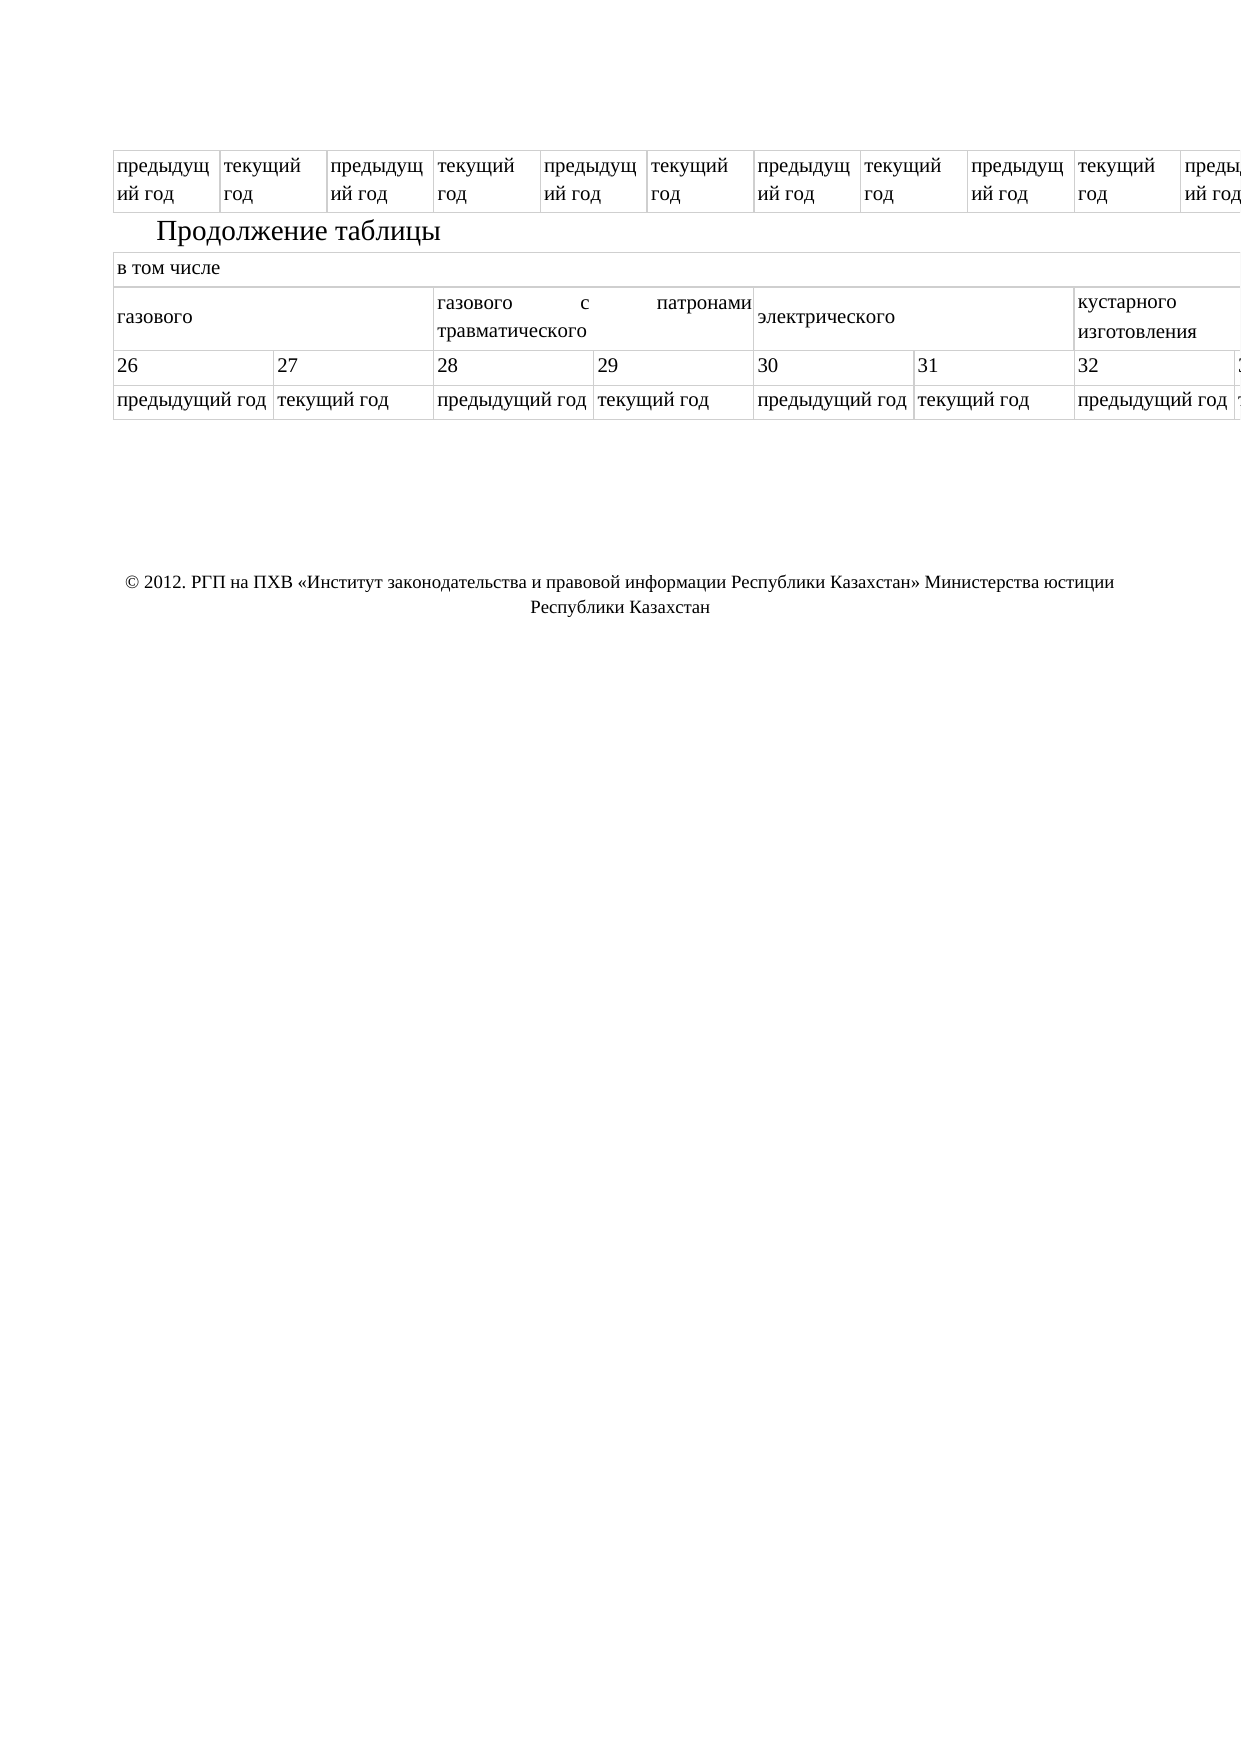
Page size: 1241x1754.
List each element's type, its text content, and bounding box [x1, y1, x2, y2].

table_cell предыдущий год [541, 151, 646, 212]
table_cell газового [114, 288, 433, 350]
table_cell 32 [1075, 351, 1234, 384]
table_header в том числе [114, 253, 1240, 286]
table_cell предыдущий год [754, 386, 913, 419]
table_cell текущий год [915, 386, 1074, 419]
table_cell электрического [754, 288, 1073, 350]
text © 2012. РГП на ПХВ «Институт законодательства и правовой информации Республики Казахстан» Министерства юстиции Республики Казахстан [112, 571, 1128, 618]
table_cell 30 [754, 351, 913, 384]
table_cell кустарного изготовления [1075, 288, 1240, 350]
table_cell предыдущий год [328, 151, 433, 212]
table_cell предыдущий год [1075, 386, 1234, 419]
table_cell предыдущий год [434, 386, 593, 419]
table_cell предыдущий год [1181, 151, 1240, 212]
table_cell 31 [915, 351, 1074, 384]
table_cell текущий год [434, 151, 540, 212]
table_cell 27 [274, 351, 433, 384]
table_cell 26 [114, 351, 273, 384]
table_cell текущий год [1075, 151, 1180, 212]
table_cell 28 [434, 351, 593, 384]
table_cell текущий год [861, 151, 967, 212]
table_cell газового с патронами травматического [434, 288, 753, 350]
table_cell текущий год [274, 386, 433, 419]
table_cell предыдущий год [114, 151, 219, 212]
table_cell 29 [594, 351, 753, 384]
table_cell предыдущий год [114, 386, 273, 419]
table_cell текущий год [594, 386, 753, 419]
table_cell текущий год [221, 151, 326, 212]
text Продолжение таблицы [112, 213, 1128, 247]
table_cell текущий год [648, 151, 753, 212]
table_cell предыдущий год [968, 151, 1074, 212]
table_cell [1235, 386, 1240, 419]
table_cell предыдущий год [755, 151, 860, 212]
